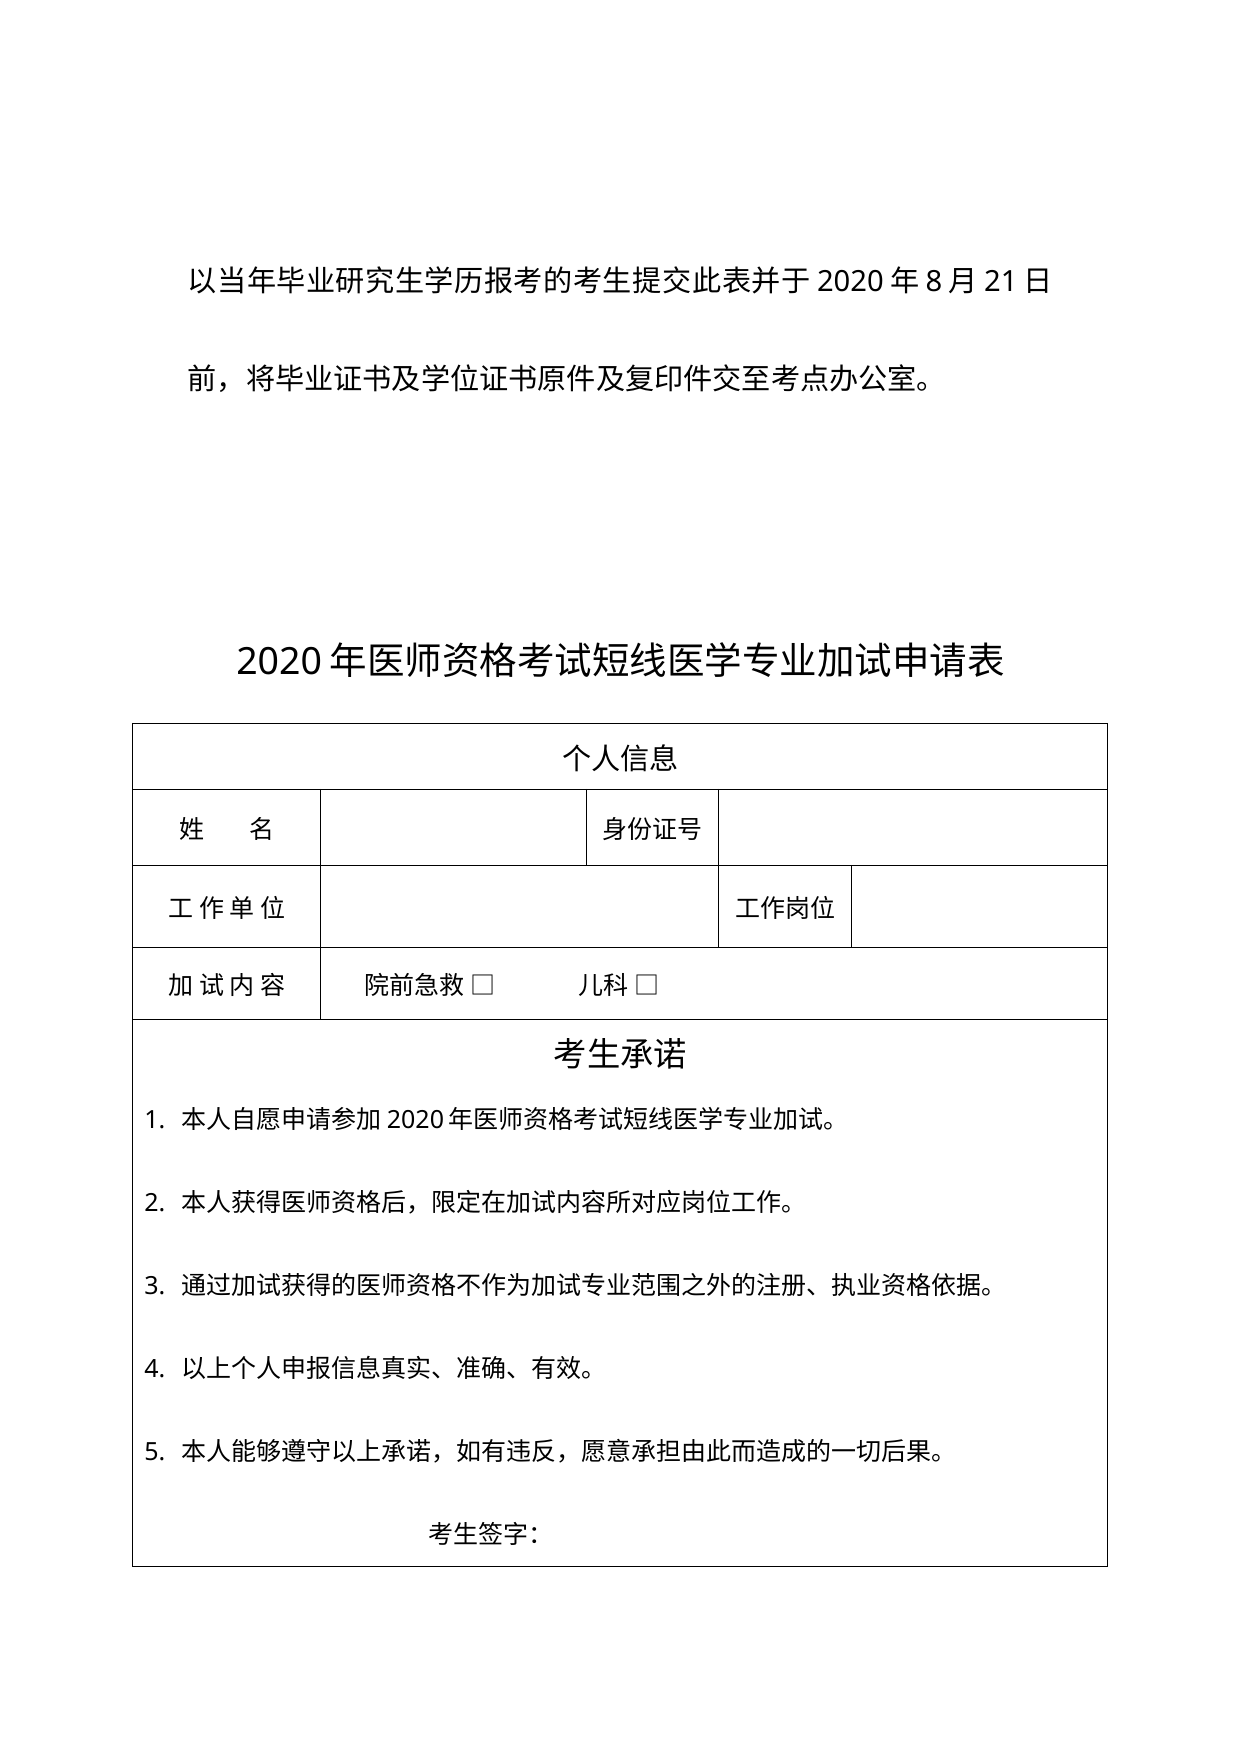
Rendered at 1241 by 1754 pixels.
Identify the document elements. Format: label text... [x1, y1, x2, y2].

table_cell 工作岗位 [719, 866, 851, 947]
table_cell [133, 1020, 1107, 1566]
table_cell 加 试 内 容 [133, 948, 320, 1019]
table_cell [321, 790, 586, 865]
table_cell 工 作 单 位 [133, 866, 320, 947]
table_cell 身份证号 [587, 790, 718, 865]
table_cell 院前急救 □ 儿科 □ [321, 948, 1107, 1019]
table_header 个人信息 [133, 724, 1107, 789]
table_cell [321, 866, 718, 947]
table_cell [719, 790, 1107, 865]
table_cell [852, 866, 1107, 947]
text 2020年医师资格考试短线医学专业加试申请表 [187, 625, 1053, 690]
text 以当年毕业研究生学历报考的考生提交此表并于2020年8月21日前，将毕业证书及学位证书原件及复印件交至考点办公室。 [187, 247, 1053, 409]
table_cell 姓 名 [133, 790, 320, 865]
